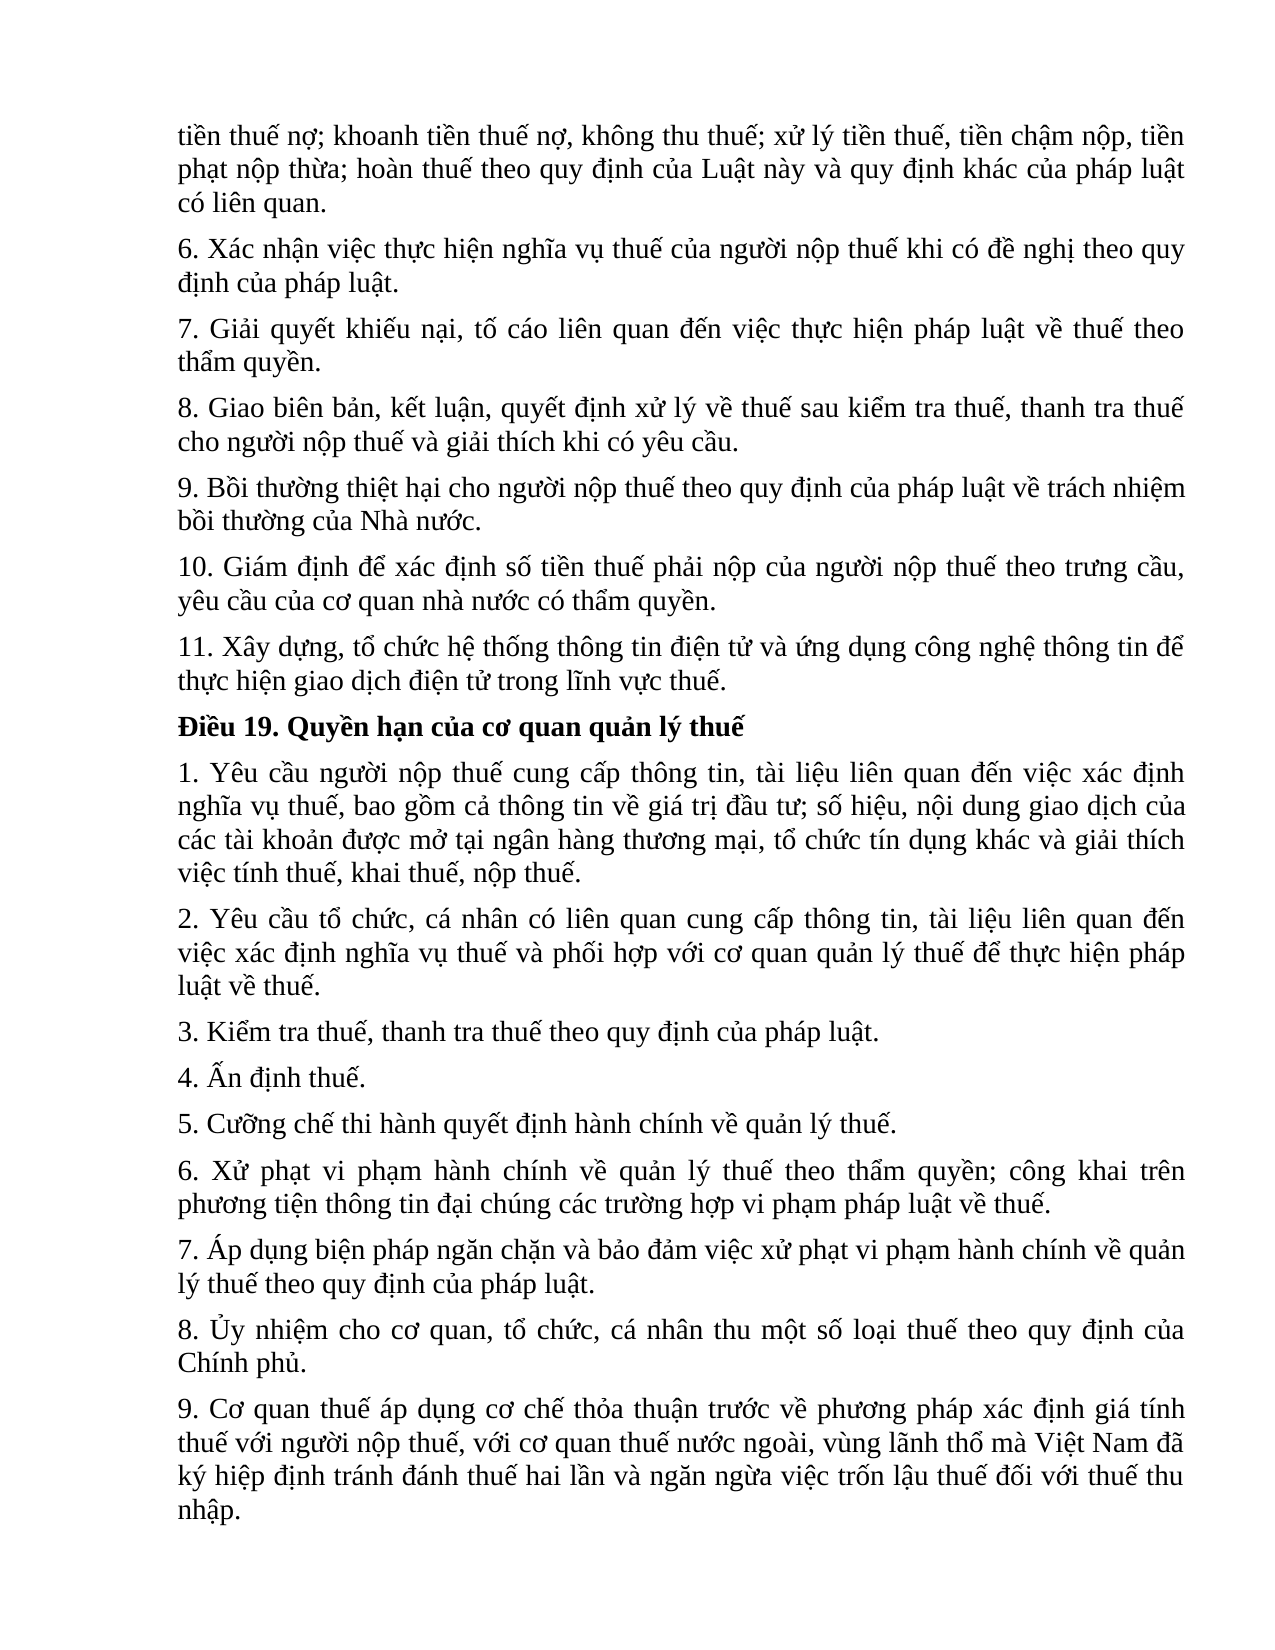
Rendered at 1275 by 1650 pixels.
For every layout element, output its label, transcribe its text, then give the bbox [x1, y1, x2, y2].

text 9. Bồi thường thiệt hại cho người nộp thuế theo quy định của pháp luật về trách nhiệm bồi thường của Nhà nước. [177, 470, 1186, 537]
text 4. Ấn định thuế. [177, 1061, 1186, 1094]
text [177, 118, 1186, 219]
text 1. Yêu cầu người nộp thuế cung cấp thông tin, tài liệu liên quan đến việc xác định nghĩa vụ thuế, bao gồm cả thông tin về giá trị đầu tư; số hiệu, nội dung giao dịch của các tài khoản được mở tại ngân hàng thương mại, tổ chức tín dụng khác và giải thích việc tính thuế, khai thuế, nộp thuế. [177, 755, 1186, 889]
text 9. Cơ quan thuế áp dụng cơ chế thỏa thuận trước về phương pháp xác định giá tính thuế với người nộp thuế, với cơ quan thuế nước ngoài, vùng lãnh thổ mà Việt Nam đã ký hiệp định tránh đánh thuế hai lần và ngăn ngừa việc trốn lậu thuế đối với thuế thu nhập. [177, 1391, 1186, 1526]
text 10. Giám định để xác định số tiền thuế phải nộp của người nộp thuế theo trưng cầu, yêu cầu của cơ quan nhà nước có thẩm quyền. [177, 549, 1186, 617]
text 8. Ủy nhiệm cho cơ quan, tổ chức, cá nhân thu một số loại thuế theo quy định của Chính phủ. [177, 1312, 1186, 1379]
text 6. Xác nhận việc thực hiện nghĩa vụ thuế của người nộp thuế khi có đề nghị theo quy định của pháp luật. [177, 231, 1186, 298]
text 11. Xây dựng, tổ chức hệ thống thông tin điện tử và ứng dụng công nghệ thông tin để thực hiện giao dịch điện tử trong lĩnh vực thuế. [177, 629, 1186, 696]
text 7. Áp dụng biện pháp ngăn chặn và bảo đảm việc xử phạt vi phạm hành chính về quản lý thuế theo quy định của pháp luật. [177, 1232, 1186, 1299]
text 6. Xử phạt vi phạm hành chính về quản lý thuế theo thẩm quyền; công khai trên phương tiện thông tin đại chúng các trường hợp vi phạm pháp luật về thuế. [177, 1153, 1186, 1220]
text 3. Kiểm tra thuế, thanh tra thuế theo quy định của pháp luật. [177, 1014, 1186, 1048]
text 2. Yêu cầu tổ chức, cá nhân có liên quan cung cấp thông tin, tài liệu liên quan đến việc xác định nghĩa vụ thuế và phối hợp với cơ quan quản lý thuế để thực hiện pháp luật về thuế. [177, 901, 1186, 1002]
text 5. Cưỡng chế thi hành quyết định hành chính về quản lý thuế. [177, 1107, 1186, 1140]
text Điều 19. Quyền hạn của cơ quan quản lý thuế [177, 709, 1186, 742]
text 8. Giao biên bản, kết luận, quyết định xử lý về thuế sau kiểm tra thuế, thanh tra thuế cho người nộp thuế và giải thích khi có yêu cầu. [177, 390, 1186, 457]
text 7. Giải quyết khiếu nại, tố cáo liên quan đến việc thực hiện pháp luật về thuế theo thẩm quyền. [177, 311, 1186, 378]
